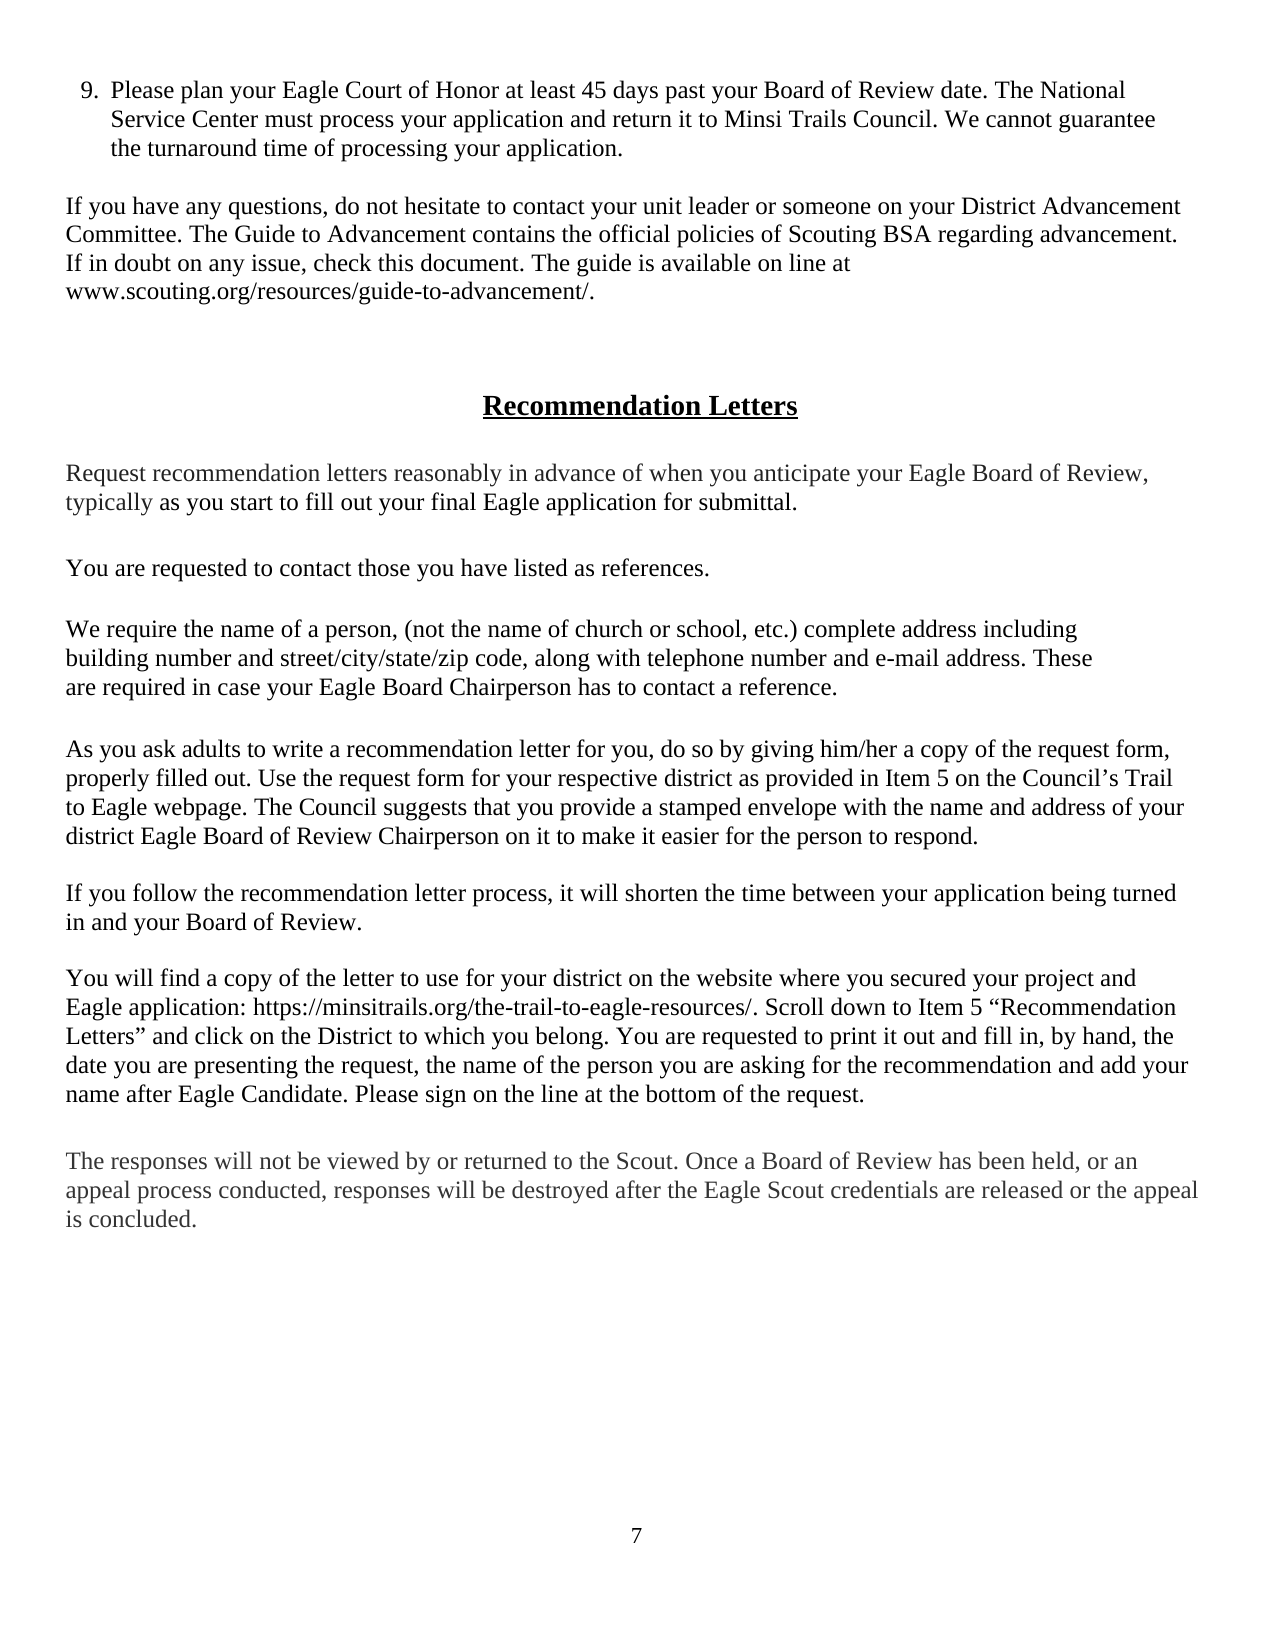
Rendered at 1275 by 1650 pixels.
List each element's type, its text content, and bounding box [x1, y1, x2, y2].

text Request recommendation letters reasonably in advance of when you anticipate your Eagle Board of Review, typically as you start to fill out your final Eagle application for submittal. [65, 458, 1162, 516]
list Please plan your Eagle Court of Honor at least 45 days past your Board of Review date. The National Service Center must process your application and return it to Minsi Trails Council. We cannot guarantee the turnaround time of processing your application. [80, 75, 1192, 162]
text If you have any questions, do not hesitate to contact your unit leader or someone on your District Advancement Committee. The Guide to Advancement contains the official policies of Scouting BSA regarding advancement. If in doubt on any issue, check this document. The guide is available on line at www.scouting.org/resources/guide-to-advancement/. [65, 192, 1192, 305]
text Recommendation Letters [73, 392, 1207, 421]
text As you ask adults to write a recommendation letter for you, do so by giving him/her a copy of the request form, properly filled out. Use the request form for your respective district as provided in Item 5 on the Council’s Trail to Eagle webpage. The Council suggests that you provide a stamped envelope with the name and address of your district Eagle Board of Review Chairperson on it to make it easier for the person to respond. [65, 734, 1184, 850]
text If you follow the recommendation letter process, it will shorten the time between your application being turned in and your Board of Review. [65, 878, 1184, 936]
text You are requested to contact those you have listed as references. [65, 553, 1162, 582]
text You will find a copy of the letter to use for your district on the website where you secured your project and Eagle application: https://minsitrails.org/the-trail-to-eagle-resources/. Scroll down to Item 5 “Recommendation Letters” and click on the District to which you belong. You are requested to print it out and fill in, by hand, the date you are presenting the request, the name of the person you are asking for the recommendation and add your name after Eagle Candidate. Please sign on the line at the bottom of the request. [65, 963, 1199, 1108]
text We require the name of a person, (not the name of church or school, etc.) complete address including building number and street/city/state/zip code, along with telephone number and e-mail address. These are required in case your Eagle Board Chairperson has to contact a reference. [65, 615, 1117, 701]
text The responses will not be viewed by or returned to the Scout. Once a Board of Review has been held, or an appeal process conducted, responses will be destroyed after the Eagle Scout credentials are released or the appeal is concluded. [65, 1146, 1207, 1234]
